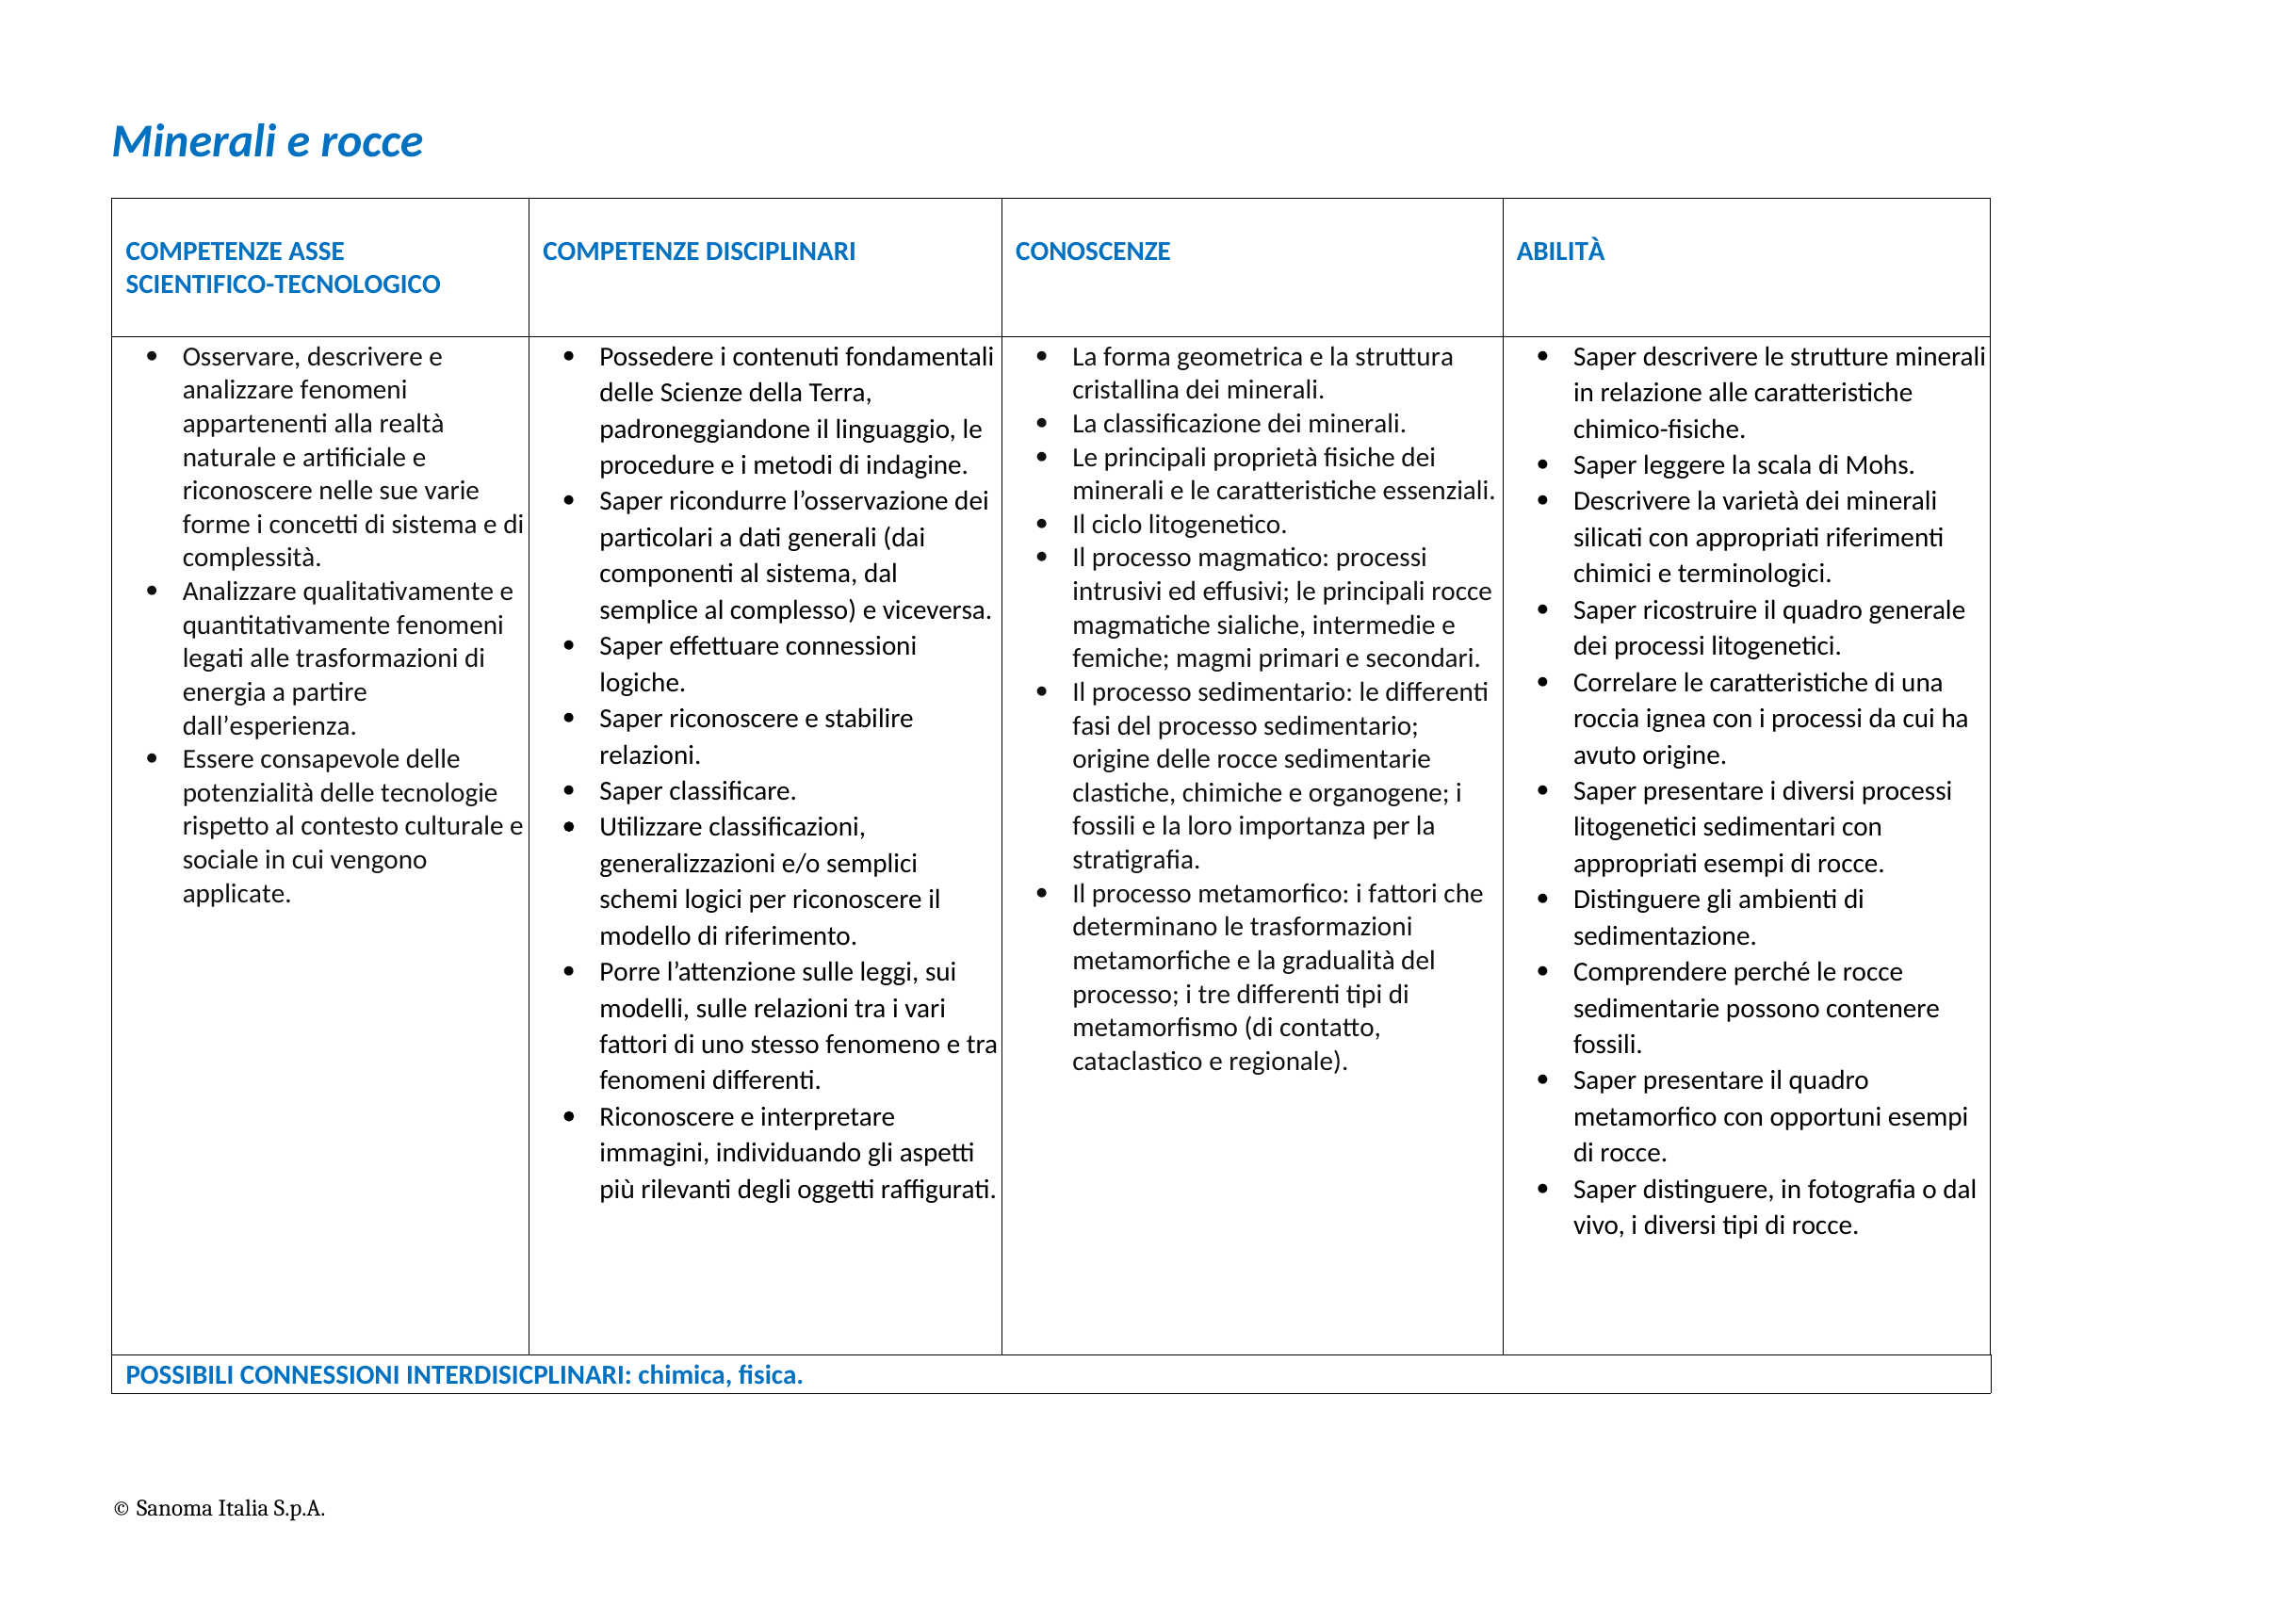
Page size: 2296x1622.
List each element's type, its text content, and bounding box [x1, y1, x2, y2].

table_cell La forma geometrica e la struttura cristallina dei minerali. La classificazione dei minerali. Le principali proprietà fisiche dei minerali e le caratteristiche essenziali. Il ciclo litogenetico. Il processo magmatico: processi intrusivi ed effusivi; le principali rocce magmatiche sialiche, intermedie e femiche; magmi primari e secondari. Il processo sedimentario: le differenti fasi del processo sedimentario; origine delle rocce sedimentarie clastiche, chimiche e organogene; i fossili e la loro importanza per la stratigrafia. Il processo metamorfico: i fattori che determinano le trasformazioni metamorfiche e la gradualità del processo; i tre differenti tipi di metamorfismo (di contatto, cataclastico e regionale). [1002, 337, 1503, 1354]
table_header CONOSCENZE [1002, 199, 1503, 336]
table_cell POSSIBILI CONNESSIONI INTERDISICPLINARI: chimica, fisica. [112, 1355, 1991, 1393]
table_header COMPETENZE ASSE SCIENTIFICO-TECNOLOGICO [112, 199, 529, 336]
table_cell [112, 337, 529, 1354]
table_header competenze disciplinari [529, 199, 1001, 336]
table_header Abilità [1504, 199, 1990, 336]
text Minerali e rocce [111, 111, 2184, 169]
table_cell Possedere i contenuti fondamentali delle Scienze della Terra, padroneggiandone il linguaggio, le procedure e i metodi di indagine. Saper ricondurre l’osservazione dei particolari a dati generali (dai componenti al sistema, dal semplice al complesso) e viceversa. Saper effettuare connessioni logiche. Saper riconoscere e stabilire relazioni. Saper classificare. Utilizzare classificazioni, generalizzazioni e/o semplici schemi logici per riconoscere il modello di riferimento. Porre l’attenzione sulle leggi, sui modelli, sulle relazioni tra i vari fattori di uno stesso fenomeno e tra fenomeni differenti. Riconoscere e interpretare immagini, individuando gli aspetti più rilevanti degli oggetti raffigurati. [529, 337, 1001, 1354]
table_cell Saper descrivere le strutture minerali in relazione alle caratteristiche chimico-fisiche. Saper leggere la scala di Mohs. Descrivere la varietà dei minerali silicati con appropriati riferimenti chimici e terminologici. Saper ricostruire il quadro generale dei processi litogenetici. Correlare le caratteristiche di una roccia ignea con i processi da cui ha avuto origine. Saper presentare i diversi processi litogenetici sedimentari con appropriati esempi di rocce. Distinguere gli ambienti di sedimentazione. Comprendere perché le rocce sedimentarie possono contenere fossili. Saper presentare il quadro metamorfico con opportuni esempi di rocce. Saper distinguere, in fotografia o dal vivo, i diversi tipi di rocce. [1504, 337, 1990, 1354]
